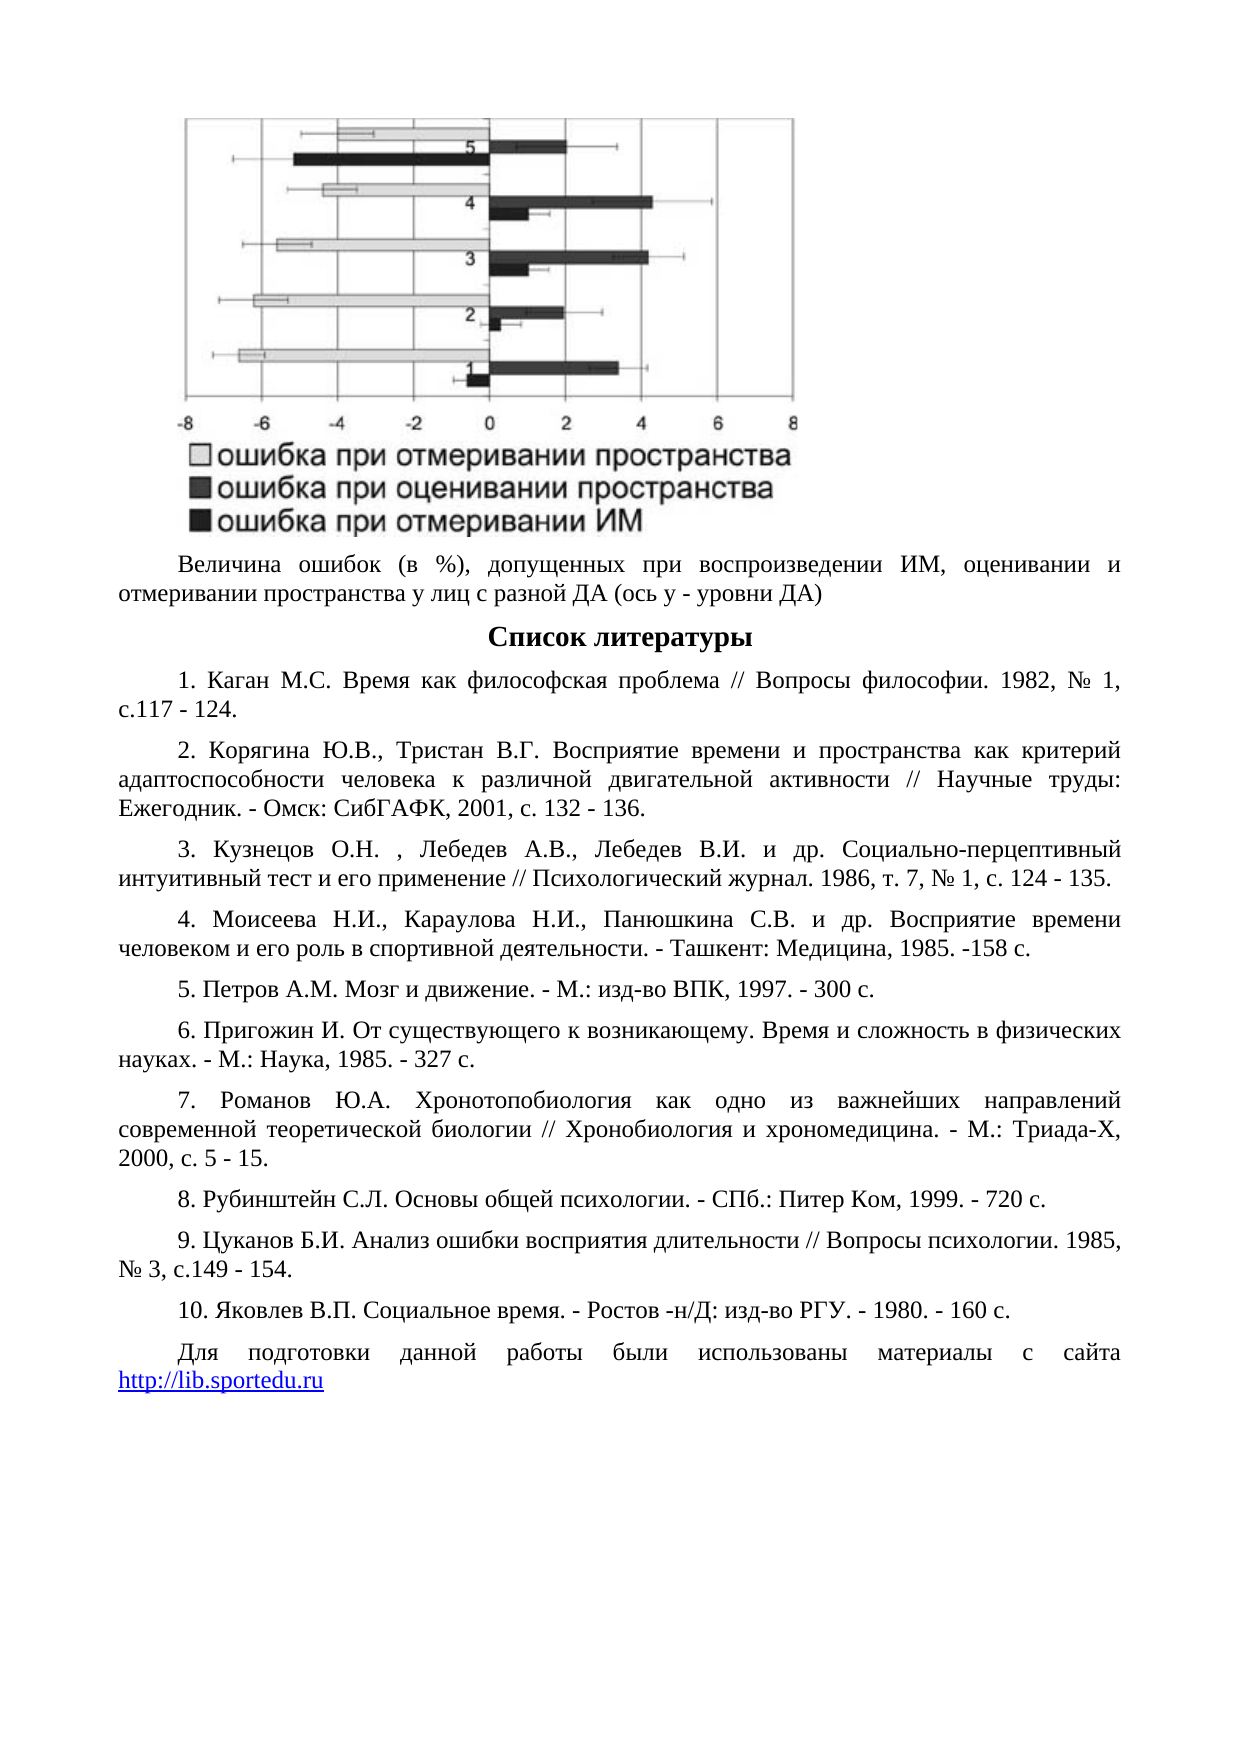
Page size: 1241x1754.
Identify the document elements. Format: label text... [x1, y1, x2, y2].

text 10. Яковлев В.П. Социальное время. - Ростов -н/Д: изд-во РГУ. - 1980. - 160 с. [118, 1295, 1122, 1324]
text 3. Кузнецов О.Н. , Лебедев А.В., Лебедев В.И. и др. Социально-перцептивный интуитивный тест и его применение // Психологический журнал. 1986, т. 7, № 1, с. 124 - 135. [118, 834, 1122, 892]
text 5. Петров А.М. Мозг и движение. - М.: изд-во ВПК, 1997. - 300 с. [118, 974, 1122, 1003]
text 1. Каган М.С. Время как философская проблема // Вопросы философии. 1982, № 1, с.117 - 124. [118, 665, 1122, 723]
text Список литературы [118, 619, 1122, 653]
text 7. Романов Ю.А. Хронотопобиология как одно из важнейших направлений современной теоретической биологии // Хронобиология и хрономедицина. - М.: Триада-Х, 2000, с. 5 - 15. [118, 1085, 1122, 1172]
text Величина ошибок (в %), допущенных при воспроизведении ИМ, оценивании и отмеривании пространства у лиц с разной ДА (ось y - уровни ДА) [118, 549, 1122, 607]
text 9. Цуканов Б.И. Анализ ошибки восприятия длительности // Вопросы психологии. 1985, № 3, с.149 - 154. [118, 1225, 1122, 1283]
text 8. Рубинштейн С.Л. Основы общей психологии. - СПб.: Питер Ком, 1999. - 720 с. [118, 1184, 1122, 1213]
picture [177, 118, 798, 537]
text 2. Корягина Ю.В., Тристан В.Г. Восприятие времени и пространства как критерий адаптоспособности человека к различной двигательной активности // Научные труды: Ежегодник. - Омск: СибГАФК, 2001, с. 132 - 136. [118, 735, 1122, 822]
text 6. Пригожин И. От существующего к возникающему. Время и сложность в физических науках. - М.: Наука, 1985. - 327 с. [118, 1015, 1122, 1073]
text 4. Моисеева Н.И., Караулова Н.И., Панюшкина С.В. и др. Восприятие времени человеком и его роль в спортивной деятельности. - Ташкент: Медицина, 1985. -158 с. [118, 904, 1122, 962]
text Для подготовки данной работы были использованы материалы с сайта http://lib.sportedu.ru [118, 1337, 1122, 1394]
